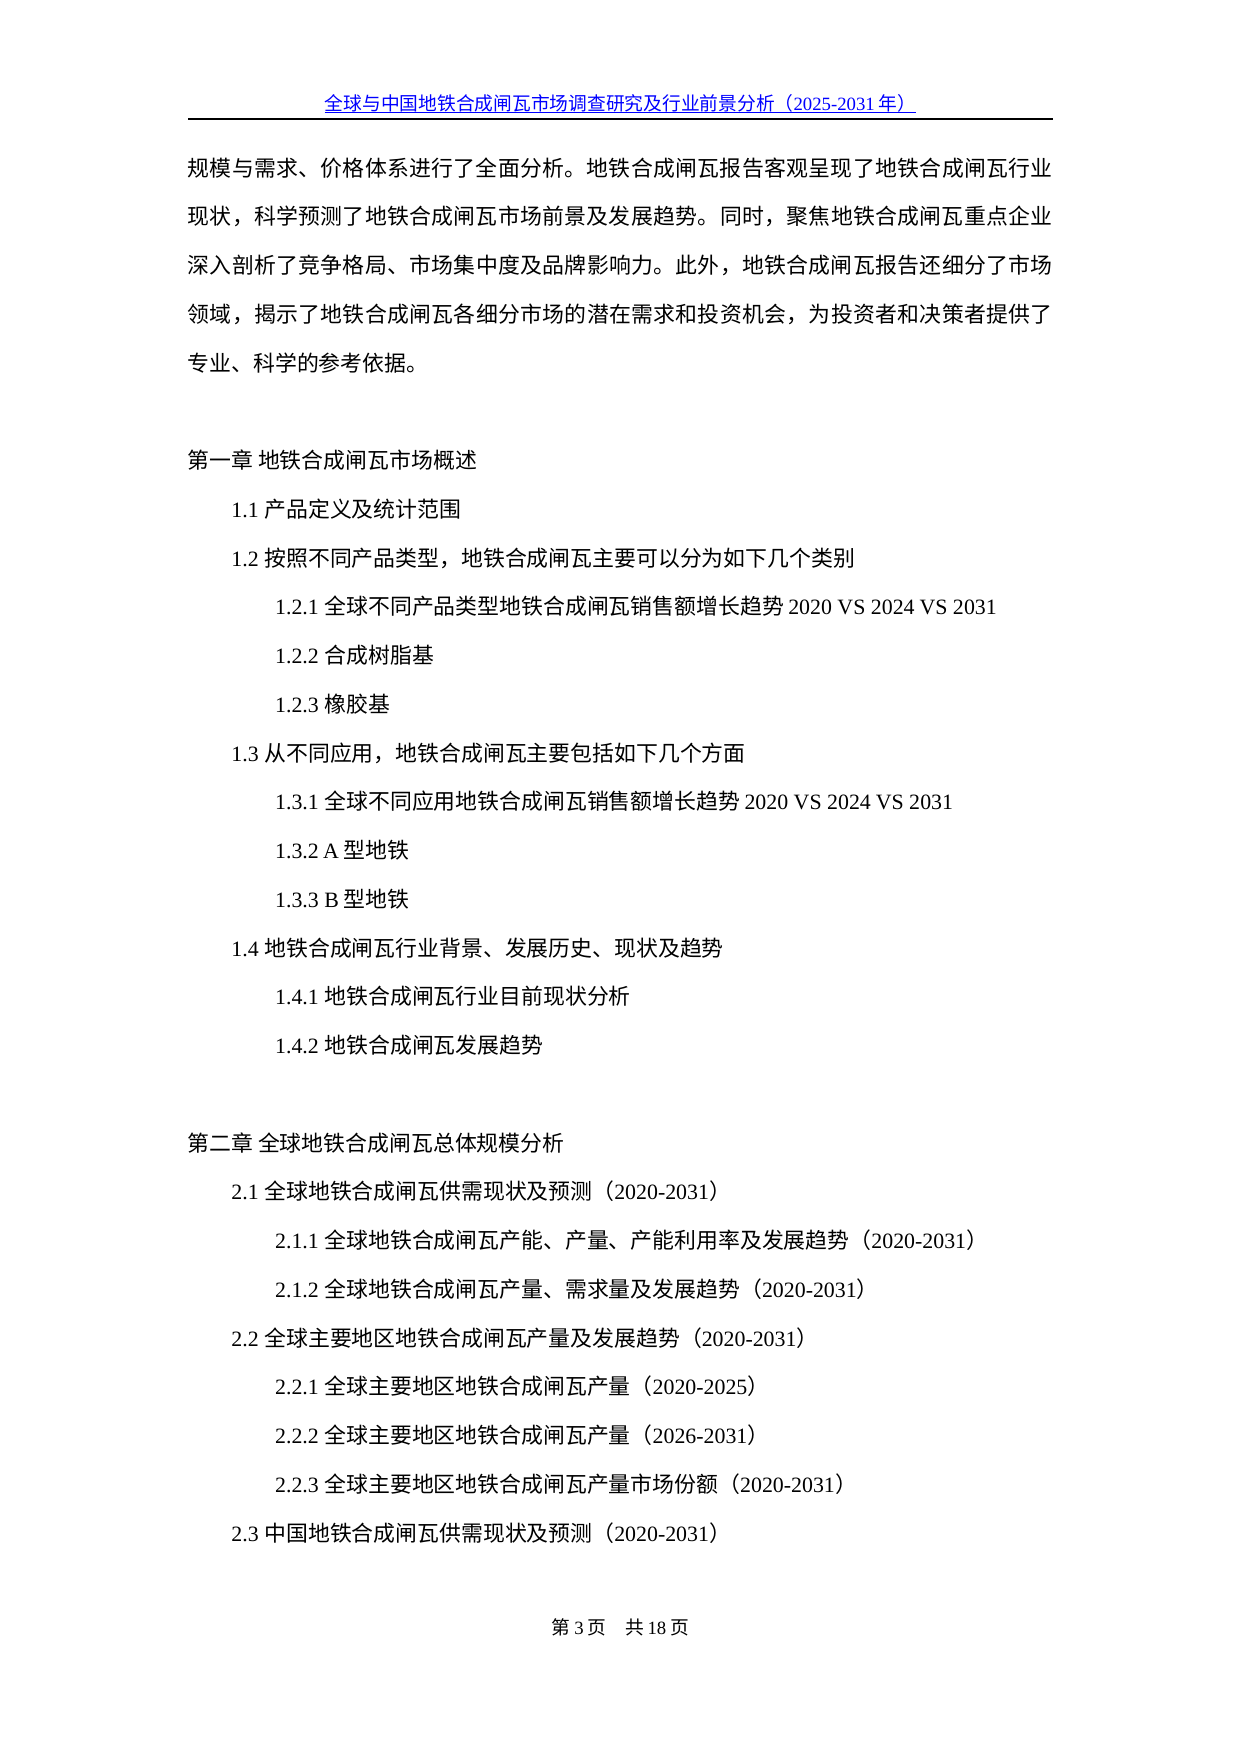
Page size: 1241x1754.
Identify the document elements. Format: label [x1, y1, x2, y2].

text [187, 150, 1053, 1548]
